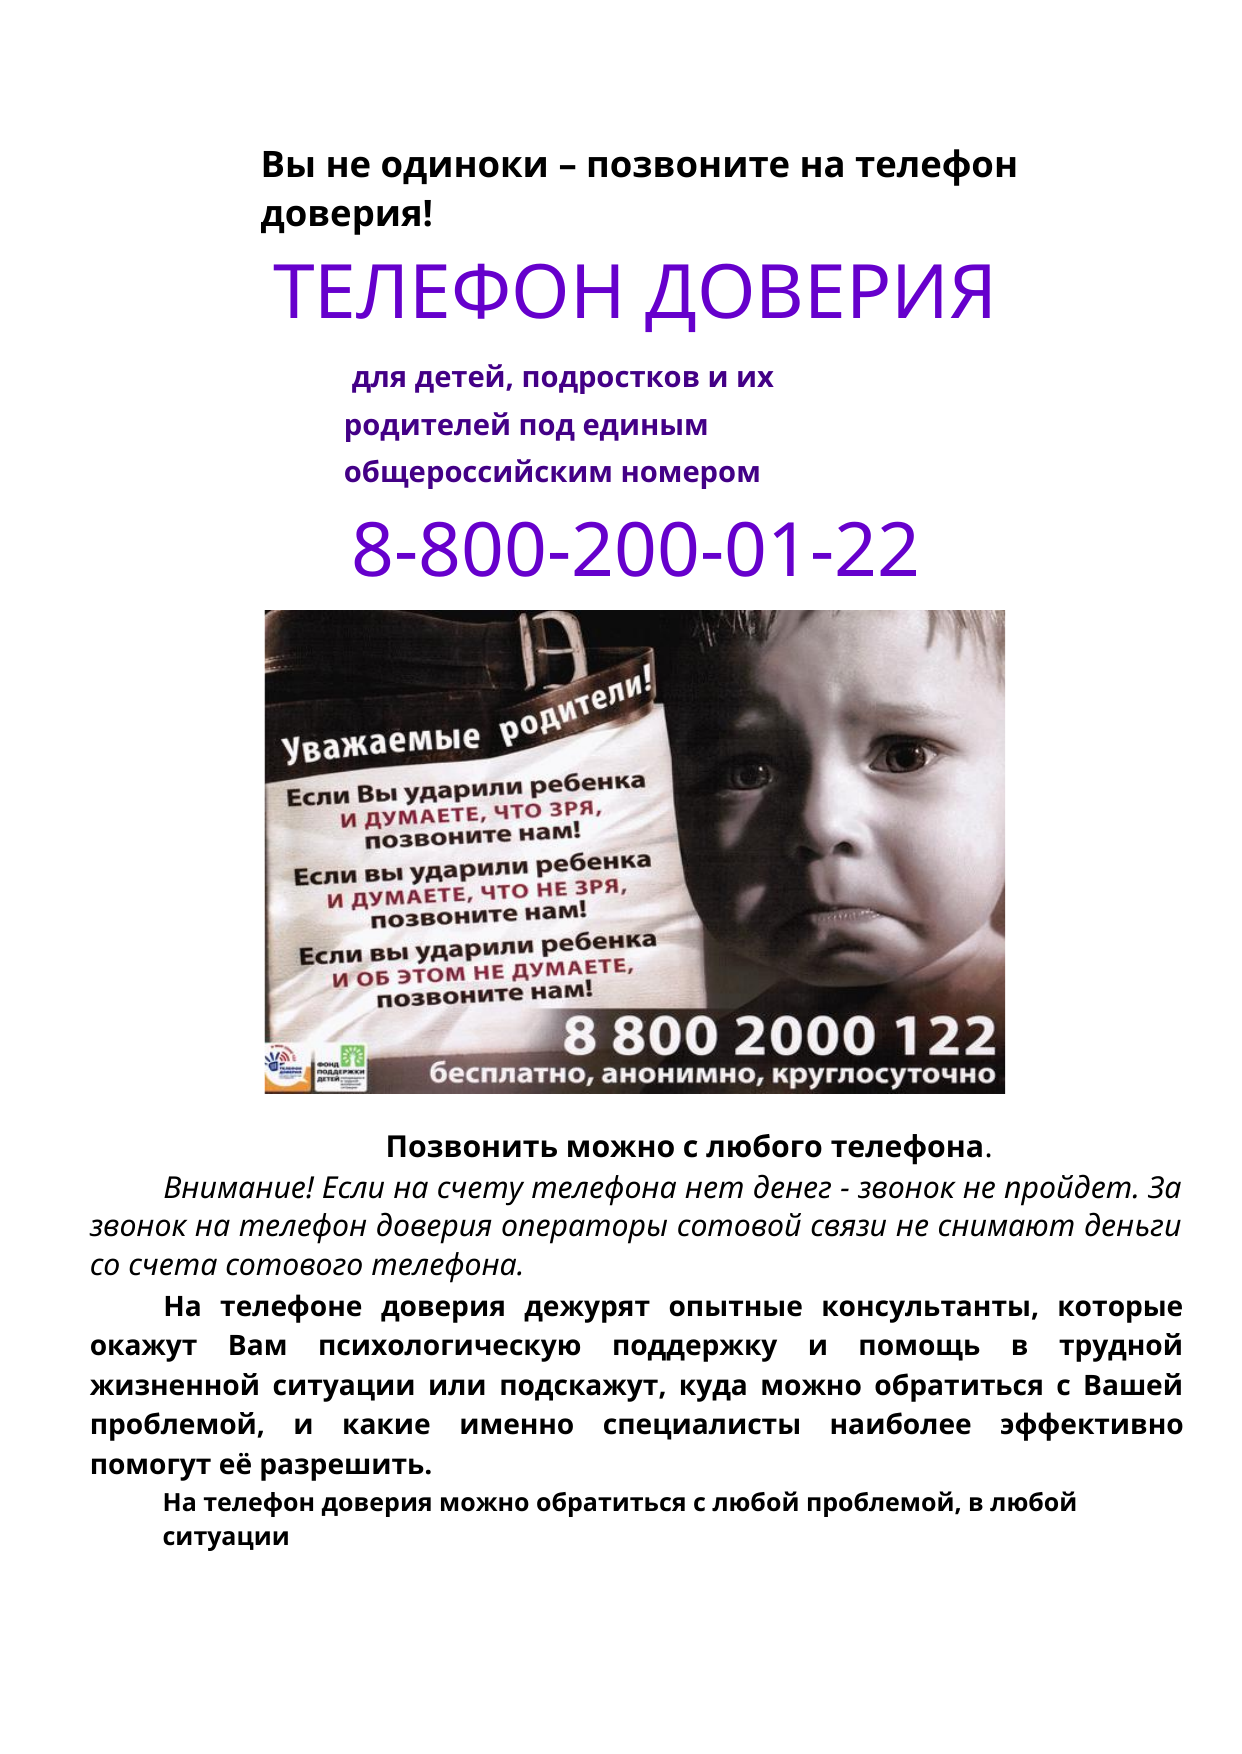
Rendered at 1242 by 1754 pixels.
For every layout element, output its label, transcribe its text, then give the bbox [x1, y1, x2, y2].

text 8-800-200-01-22 [89, 499, 1183, 595]
text На телефоне доверия дежурят опытные консультанты, которые окажут Вам психологическую поддержку и помощь в трудной жизненной ситуации или подскажут, куда можно обратиться с Вашей проблемой, и какие именно специалисты наиболее эффективно помогут её разрешить. [89, 1286, 1184, 1482]
text для детей, подростков и их родителей под единым общероссийским номером [344, 356, 926, 491]
text Внимание! Если на счету телефона нет денег - звонок не пройдет. За звонок на телефон доверия операторы сотовой связи не снимают деньги со счета сотового телефона. [89, 1168, 1182, 1284]
picture [264, 610, 1006, 1094]
text Позвонить можно с любого телефона. [193, 1125, 1184, 1166]
text Вы не одиноки – позвоните на телефон доверия! [260, 138, 1184, 237]
text На телефон доверия можно обратиться с любой проблемой, в любой ситуации [162, 1484, 1184, 1552]
text ТЕЛЕФОН ДОВЕРИЯ [89, 238, 1181, 341]
